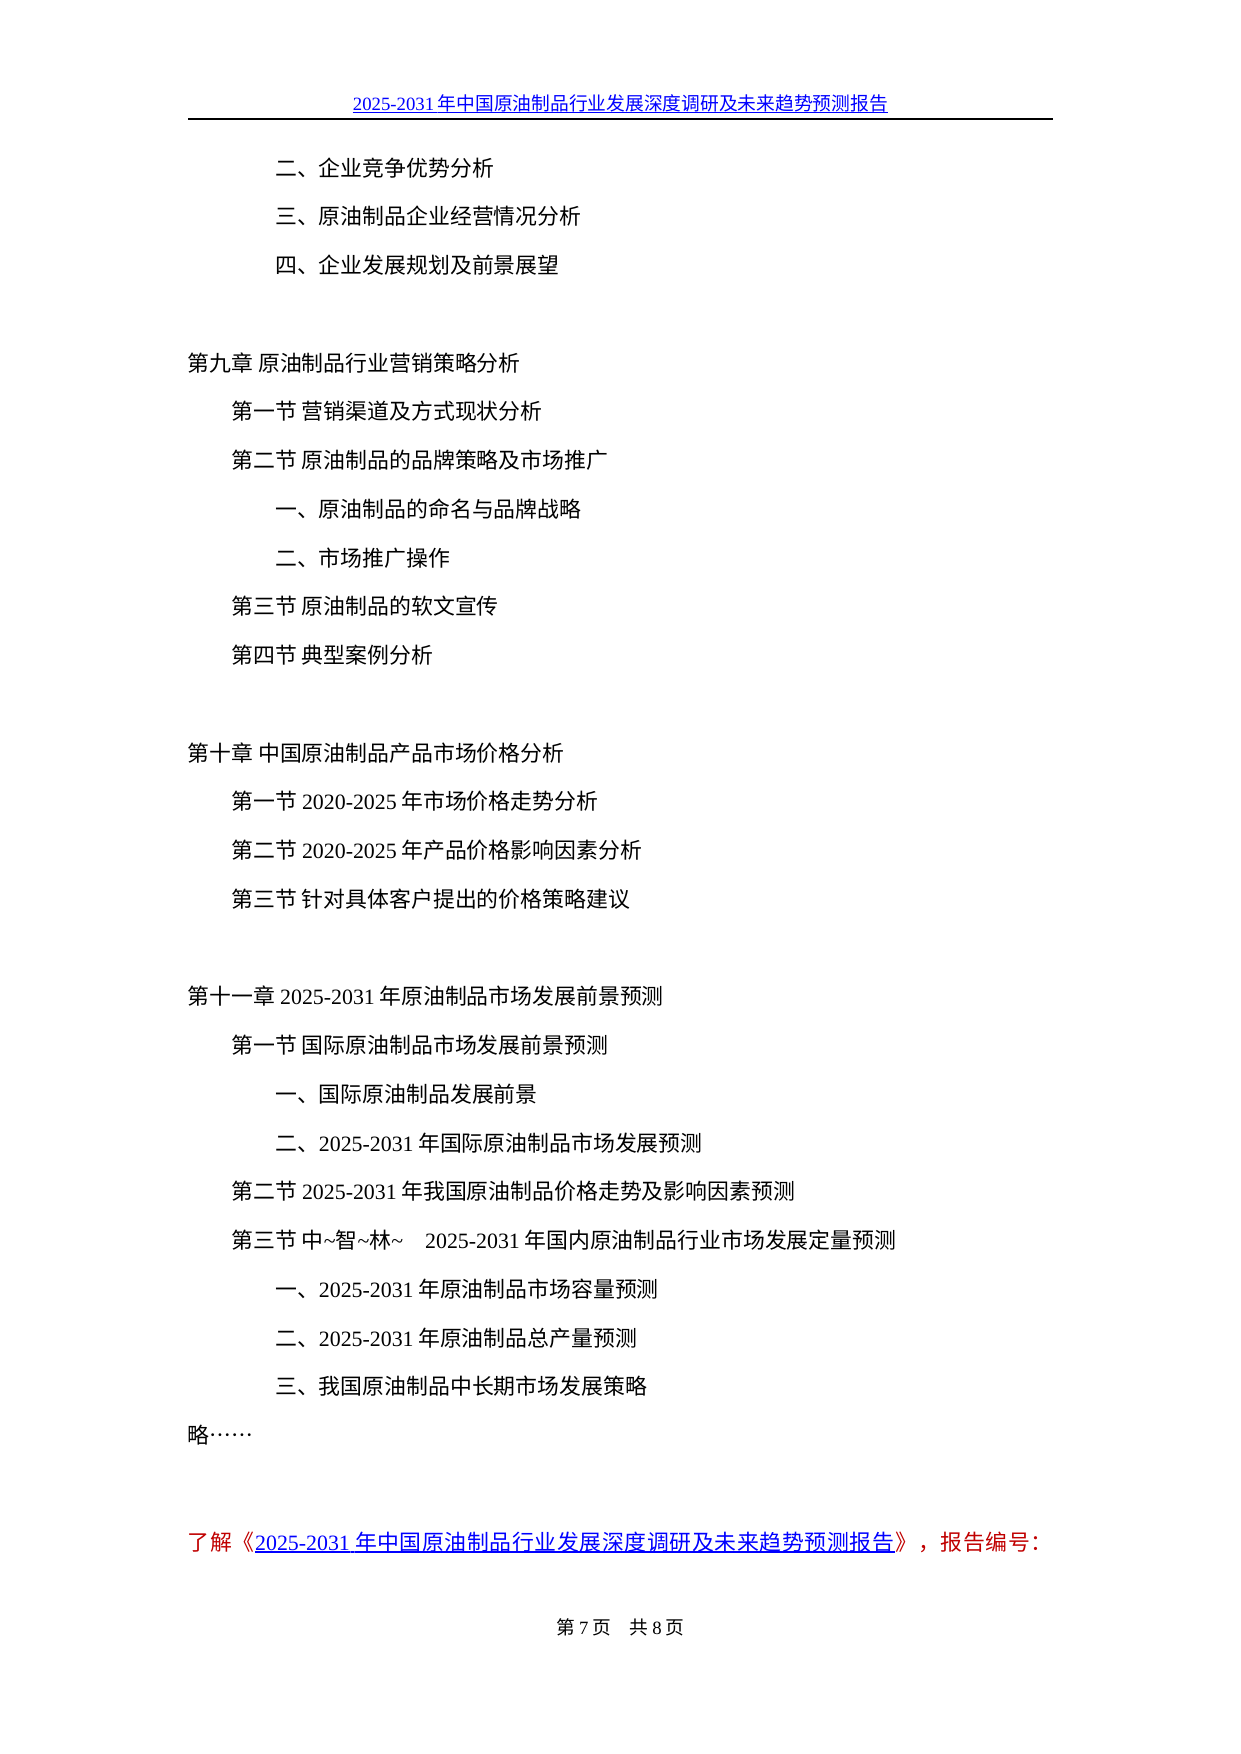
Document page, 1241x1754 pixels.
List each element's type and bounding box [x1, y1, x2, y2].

text [187, 150, 1053, 1450]
text [187, 1524, 1053, 1557]
